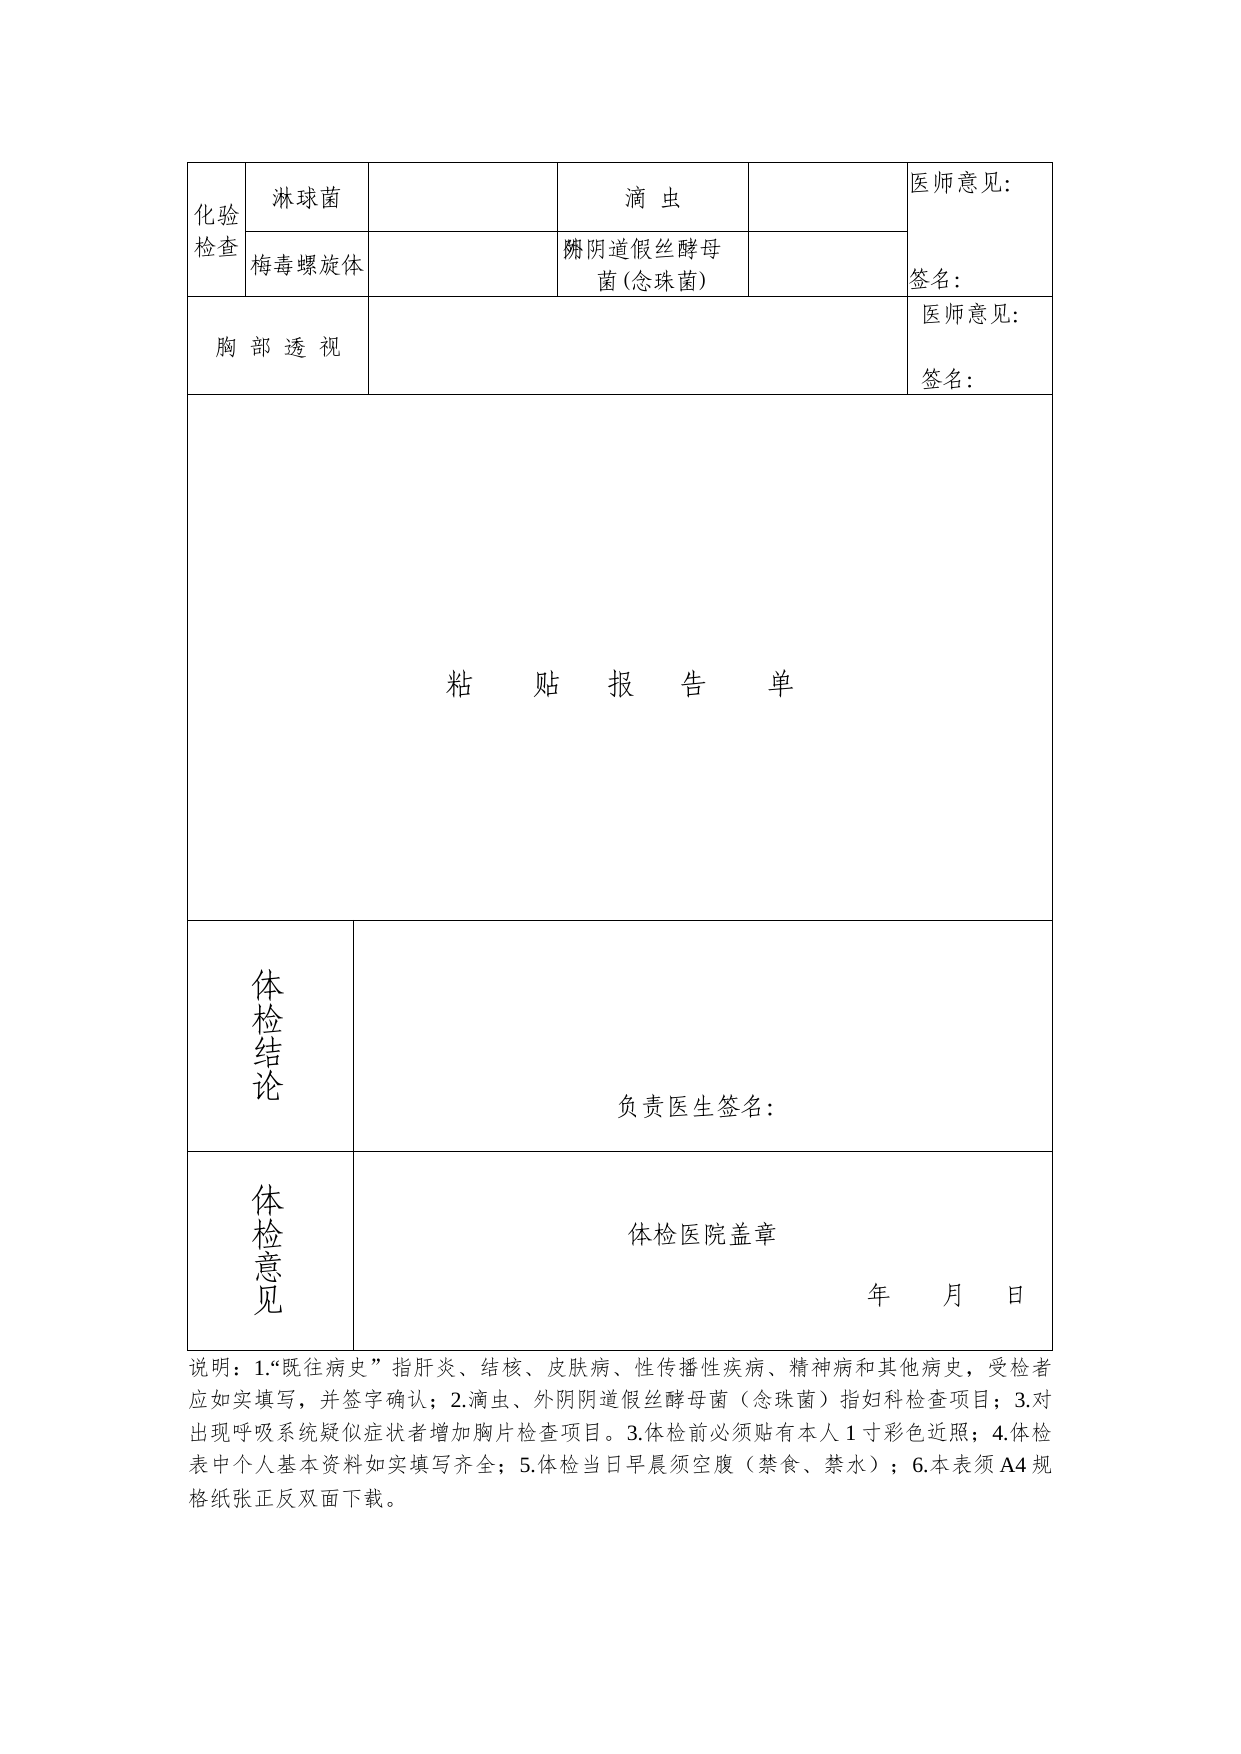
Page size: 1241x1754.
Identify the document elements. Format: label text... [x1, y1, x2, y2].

table_cell 体检意见 [188, 1152, 353, 1350]
table_cell [369, 232, 557, 296]
table_cell 负责医生签名： [354, 921, 1052, 1151]
table_header 滴 虫 [558, 163, 748, 231]
table_cell 外阴阴道假丝酵母菌(念珠菌) [558, 232, 748, 296]
table_cell 粘 贴 报 告 单 [188, 395, 1052, 920]
table_cell [749, 232, 907, 296]
table_cell [369, 297, 907, 394]
table_cell 医师意见： 签名： [908, 297, 1052, 394]
table_header 淋球菌 [246, 163, 368, 231]
table_header [369, 163, 557, 231]
table_header 医师意见： 签名： [908, 163, 1052, 296]
table_cell 梅毒螺旋体 [246, 232, 368, 296]
table_cell 胸 部 透 视 [188, 297, 368, 394]
table_cell 体检医院盖章 年 月 日 [354, 1152, 1052, 1350]
table_cell 体检结论 [188, 921, 353, 1151]
text 说明：1.“既往病史”指肝炎、结核、皮肤病、性传播性疾病、精神病和其他病史，受检者应如实填写，并签字确认；2.滴虫、外阴阴道假丝酵母菌（念珠菌）指妇科检查项目；3.对出现呼吸系统疑似症状者增加胸片检查项目。3.体检前必须贴有本人1寸彩色近照；4.体检表中个人基本资料如实填写齐全；5.体检当日早晨须空腹（禁食、禁水）；6.本表须A4规格纸张正反双面下载。 [187, 1351, 1053, 1513]
table_header 化验 检查 [188, 163, 245, 296]
table_header [749, 163, 907, 231]
